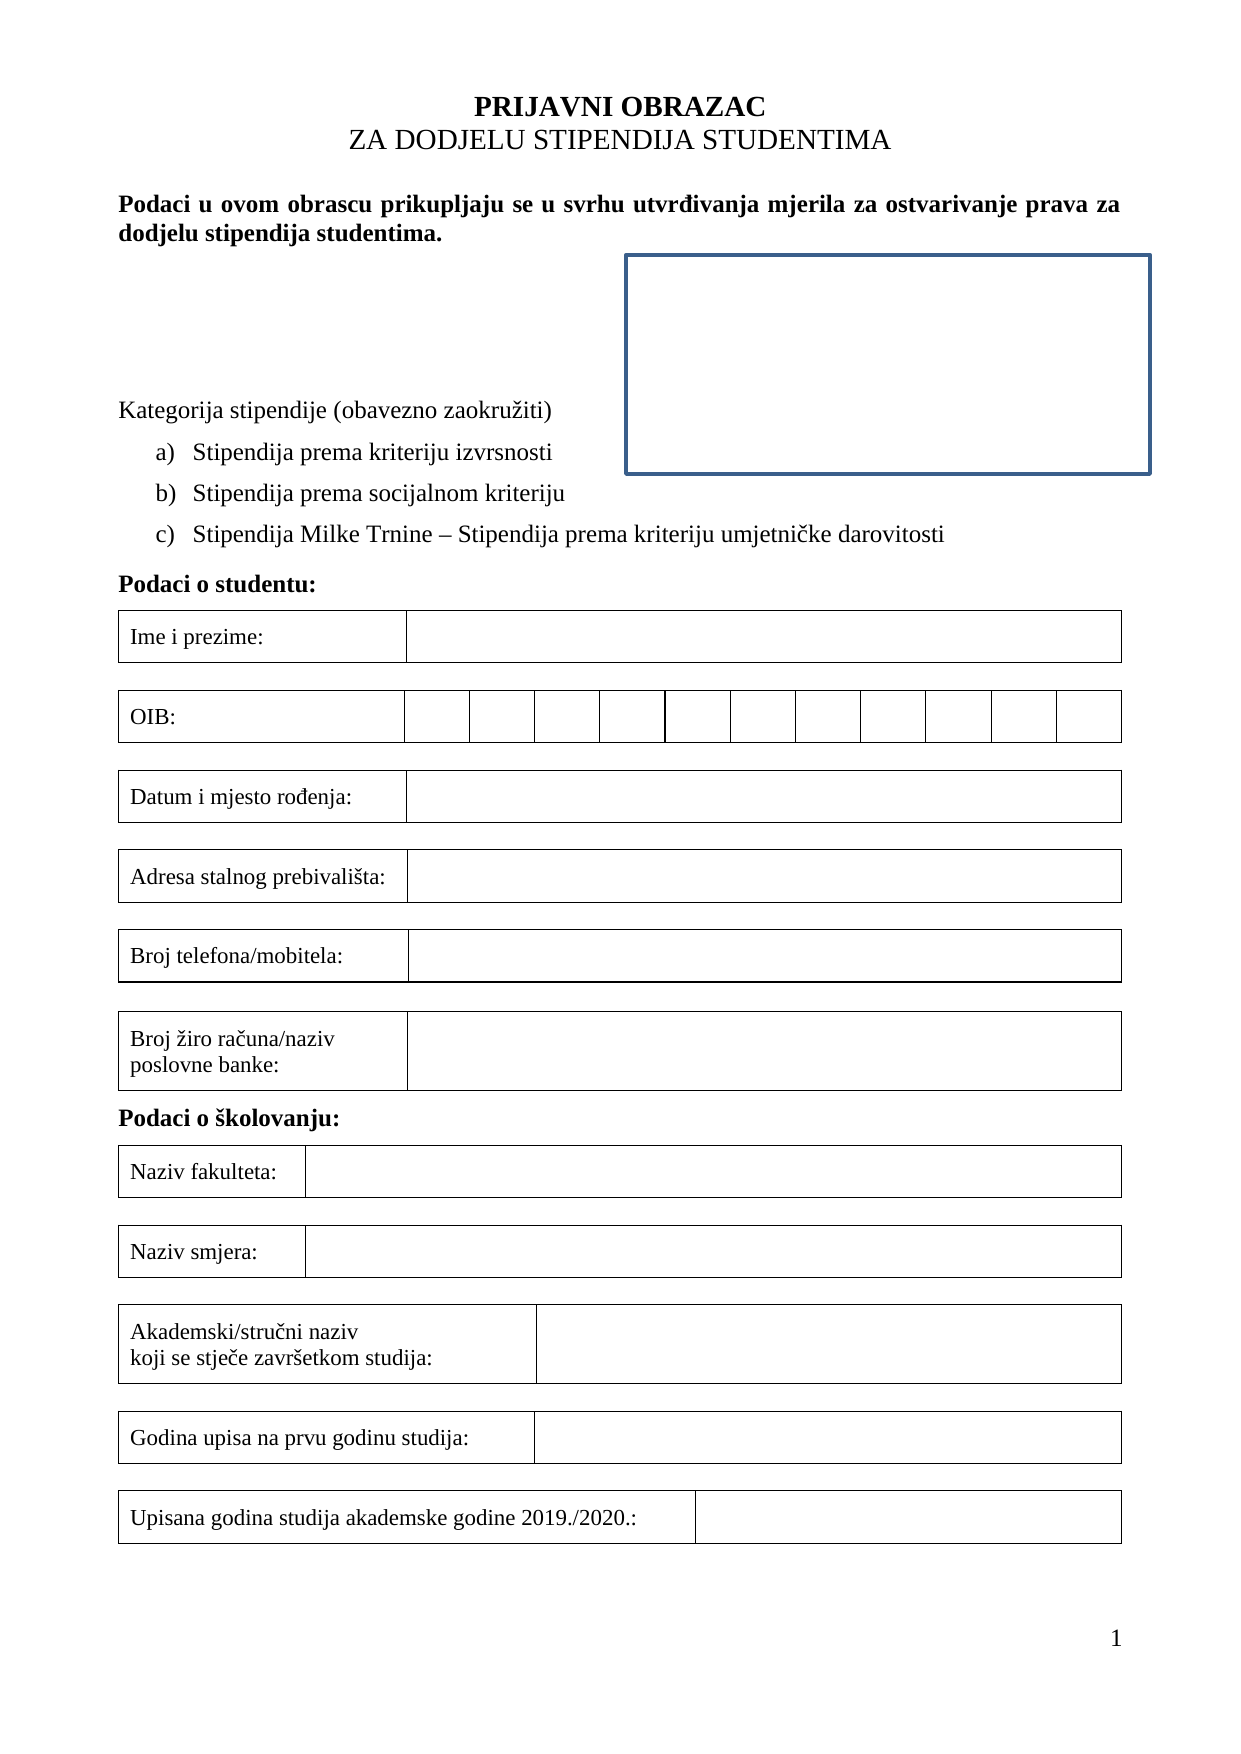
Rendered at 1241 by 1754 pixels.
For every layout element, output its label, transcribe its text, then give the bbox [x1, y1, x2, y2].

table_header [408, 1012, 1121, 1090]
text Podaci u ovom obrascu prikupljaju se u svrhu utvrđivanja mjerila za ostvarivanje prava za dodjelu stipendija studentima. [118, 189, 1122, 247]
table_header [535, 691, 599, 742]
table_header [537, 1305, 1121, 1383]
table_header [535, 1412, 1121, 1463]
table_header Akademski/stručni naziv koji se stječe završetkom studija: [119, 1305, 536, 1383]
table_header Datum i mjesto rođenja: [119, 771, 406, 822]
list Stipendija Milke Trnine – Stipendija prema kriteriju umjetničke darovitosti [155, 519, 1122, 548]
text Kategorija stipendije (obavezno zaokružiti) [118, 395, 624, 424]
table_header [1057, 691, 1121, 742]
table_header Naziv smjera: [119, 1226, 305, 1277]
table_header Adresa stalnog prebivališta: [119, 850, 407, 902]
table_header [861, 691, 925, 742]
text Podaci o školovanju: [118, 1103, 1122, 1132]
list Stipendija prema socijalnom kriteriju [155, 478, 1122, 507]
table_header [600, 691, 664, 742]
table_header [306, 1146, 1121, 1197]
table_header [666, 691, 730, 742]
table_header [992, 691, 1056, 742]
table_header Naziv fakulteta: [119, 1146, 305, 1197]
text Podaci o studentu: [118, 569, 1122, 597]
table_header Broj žiro računa/naziv poslovne banke: [119, 1012, 407, 1090]
table_header [407, 771, 1121, 822]
table_header [926, 691, 991, 742]
table_header Broj telefona/mobitela: [119, 930, 408, 981]
list Stipendija prema kriteriju izvrsnosti [155, 437, 624, 465]
table_header [796, 691, 860, 742]
table_header [408, 850, 1121, 902]
table_header Upisana godina studija akademske godine 2019./2020.: [119, 1491, 695, 1543]
table_header [306, 1226, 1121, 1277]
table_header Godina upisa na prvu godinu studija: [119, 1412, 534, 1463]
table_header [405, 691, 469, 742]
table_header [470, 691, 534, 742]
table_header [407, 611, 1121, 662]
table_header [409, 930, 1121, 981]
table_header [731, 691, 795, 742]
text ZA DODJELU STIPENDIJA STUDENTIMA [118, 122, 1122, 156]
table_header OIB: [119, 691, 404, 742]
text PRIJAVNI OBRAZAC [118, 89, 1122, 122]
table_header [696, 1491, 1121, 1543]
table_header Ime i prezime: [119, 611, 406, 662]
